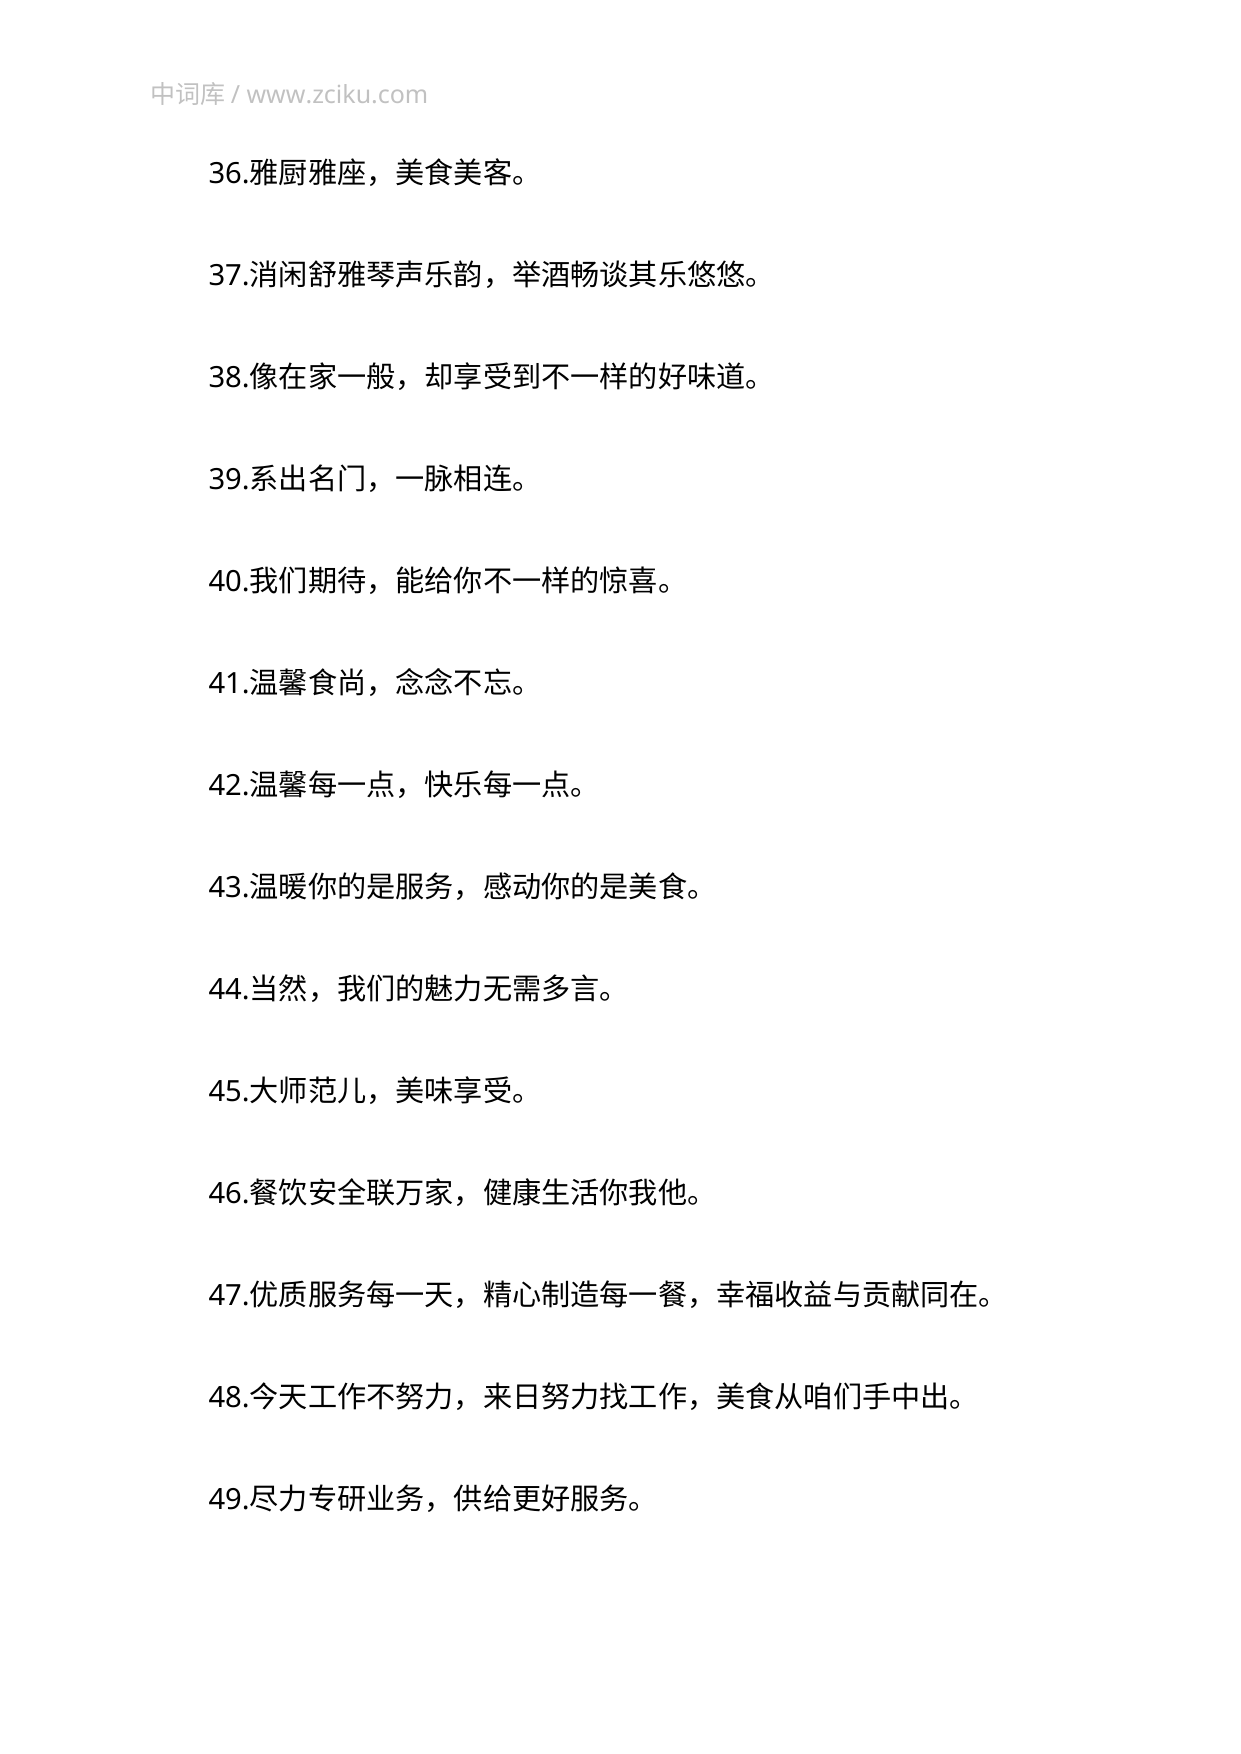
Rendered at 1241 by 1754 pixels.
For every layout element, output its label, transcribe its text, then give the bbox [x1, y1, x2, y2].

text 47.优质服务每一天，精心制造每一餐，幸福收益与贡献同在。 [150, 1272, 1090, 1314]
text 40.我们期待，能给你不一样的惊喜。 [150, 558, 1090, 600]
text 43.温暖你的是服务，感动你的是美食。 [150, 864, 1090, 906]
text 44.当然，我们的魅力无需多言。 [150, 966, 1090, 1008]
text 39.系出名门，一脉相连。 [150, 456, 1090, 498]
text 45.大师范儿，美味享受。 [150, 1068, 1090, 1110]
text 37.消闲舒雅琴声乐韵，举酒畅谈其乐悠悠。 [150, 252, 1090, 294]
text 41.温馨食尚，念念不忘。 [150, 660, 1090, 702]
text 42.温馨每一点，快乐每一点。 [150, 762, 1090, 804]
text 49.尽力专研业务，供给更好服务。 [150, 1476, 1090, 1518]
text 36.雅厨雅座，美食美客。 [150, 150, 1090, 192]
text 48.今天工作不努力，来日努力找工作，美食从咱们手中出。 [150, 1374, 1090, 1416]
text 38.像在家一般，却享受到不一样的好味道。 [150, 354, 1090, 396]
text 46.餐饮安全联万家，健康生活你我他。 [150, 1170, 1090, 1212]
